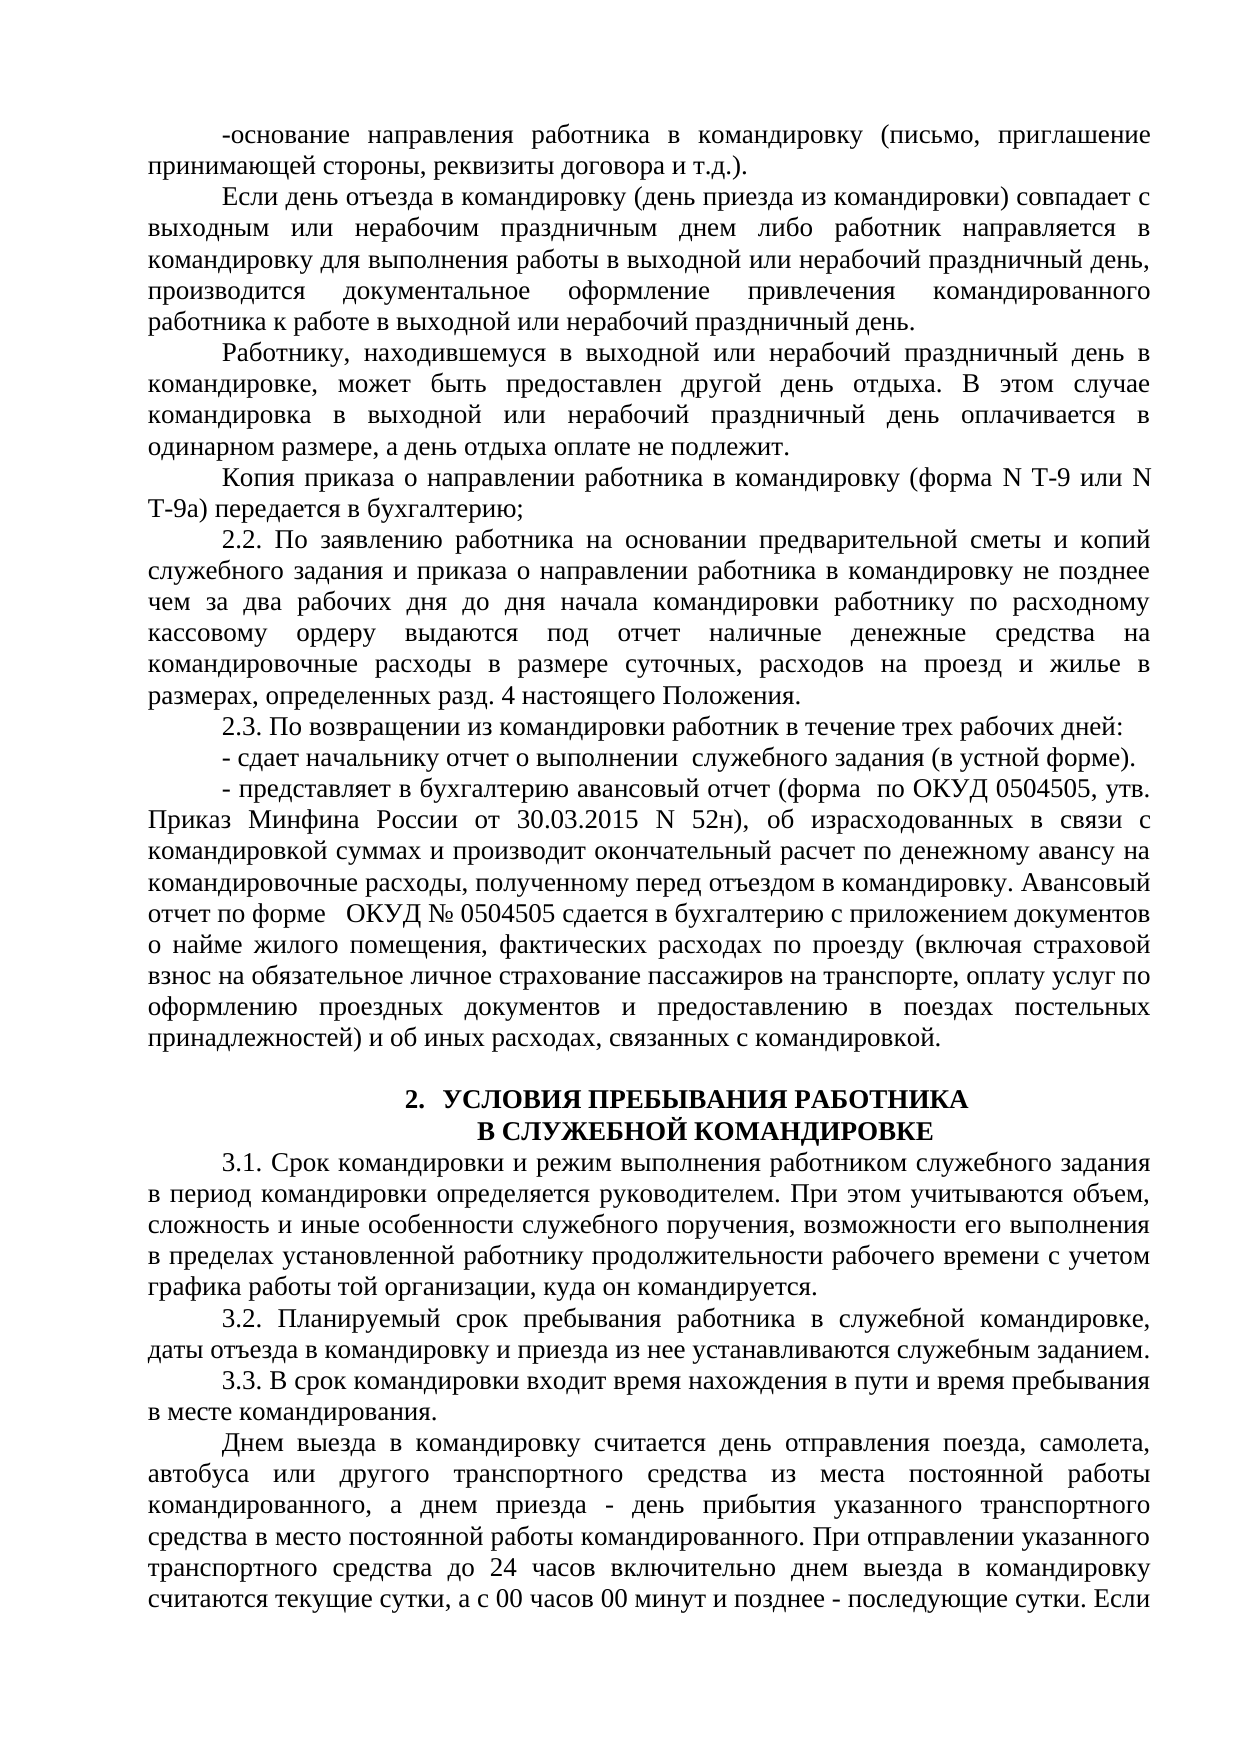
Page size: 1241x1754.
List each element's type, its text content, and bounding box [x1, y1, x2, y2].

text 3.1. Срок командировки и режим выполнения работником служебного задания в период командировки определяется руководителем. При этом учитываются объем, сложность и иные особенности служебного поручения, возможности его выполнения в пределах установленной работнику продолжительности рабочего времени с учетом графика работы той организации, куда он командируется. [148, 1146, 1152, 1302]
text 3.3. В срок командировки входит время нахождения в пути и время пребывания в месте командирования. [148, 1364, 1152, 1426]
text Работнику, находившемуся в выходной или нерабочий праздничный день в командировке, может быть предоставлен другой день отдыха. В этом случае командировка в выходной или нерабочий праздничный день оплачивается в одинарном размере, а день отдыха оплате не подлежит. [148, 336, 1152, 461]
text 2.3. По возвращении из командировки работник в течение трех рабочих дней: [148, 710, 1152, 741]
text - сдает начальнику отчет о выполнении служебного задания (в устной форме). [148, 741, 1152, 772]
text Копия приказа о направлении работника в командировку (форма N Т-9 или N Т-9а) передается в бухгалтерию; [148, 461, 1152, 523]
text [148, 1426, 1152, 1613]
text 2.2. По заявлению работника на основании предварительной сметы и копий служебного задания и приказа о направлении работника в командировку не позднее чем за два рабочих дня до дня начала командировки работнику по расходному кассовому ордеру выдаются под отчет наличные денежные средства на командировочные расходы в размере суточных, расходов на проезд и жилье в размерах, определенных разд. 4 настоящего Положения. [148, 523, 1152, 710]
text - представляет в бухгалтерию авансовый отчет (форма по ОКУД 0504505, утв. Приказ Минфина России от 30.03.2015 N 52н), об израсходованных в связи с командировкой суммах и производит окончательный расчет по денежному авансу на командировочные расходы, полученному перед отъездом в командировку. Авансовый отчет по форме ОКУД № 0504505 сдается в бухгалтерию с приложением документов о найме жилого помещения, фактических расходах по проезду (включая страховой взнос на обязательное личное страхование пассажиров на транспорте, оплату услуг по оформлению проездных документов и предоставлению в поездах постельных принадлежностей) и об иных расходах, связанных с командировкой. [148, 772, 1152, 1052]
text Если день отъезда в командировку (день приезда из командировки) совпадает с выходным или нерабочим праздничным днем либо работник направляется в командировку для выполнения работы в выходной или нерабочий праздничный день, производится документальное оформление привлечения командированного работника к работе в выходной или нерабочий праздничный день. [148, 180, 1152, 336]
text -основание направления работника в командировку (письмо, приглашение принимающей стороны, реквизиты договора и т.д.). [148, 118, 1152, 180]
text В СЛУЖЕБНОЙ КОМАНДИРОВКЕ [259, 1115, 1152, 1146]
list УСЛОВИЯ ПРЕБЫВАНИЯ РАБОТНИКА [222, 1084, 1152, 1115]
text 3.2. Планируемый срок пребывания работника в служебной командировке, даты отъезда в командировку и приезда из нее устанавливаются служебным заданием. [148, 1302, 1152, 1364]
